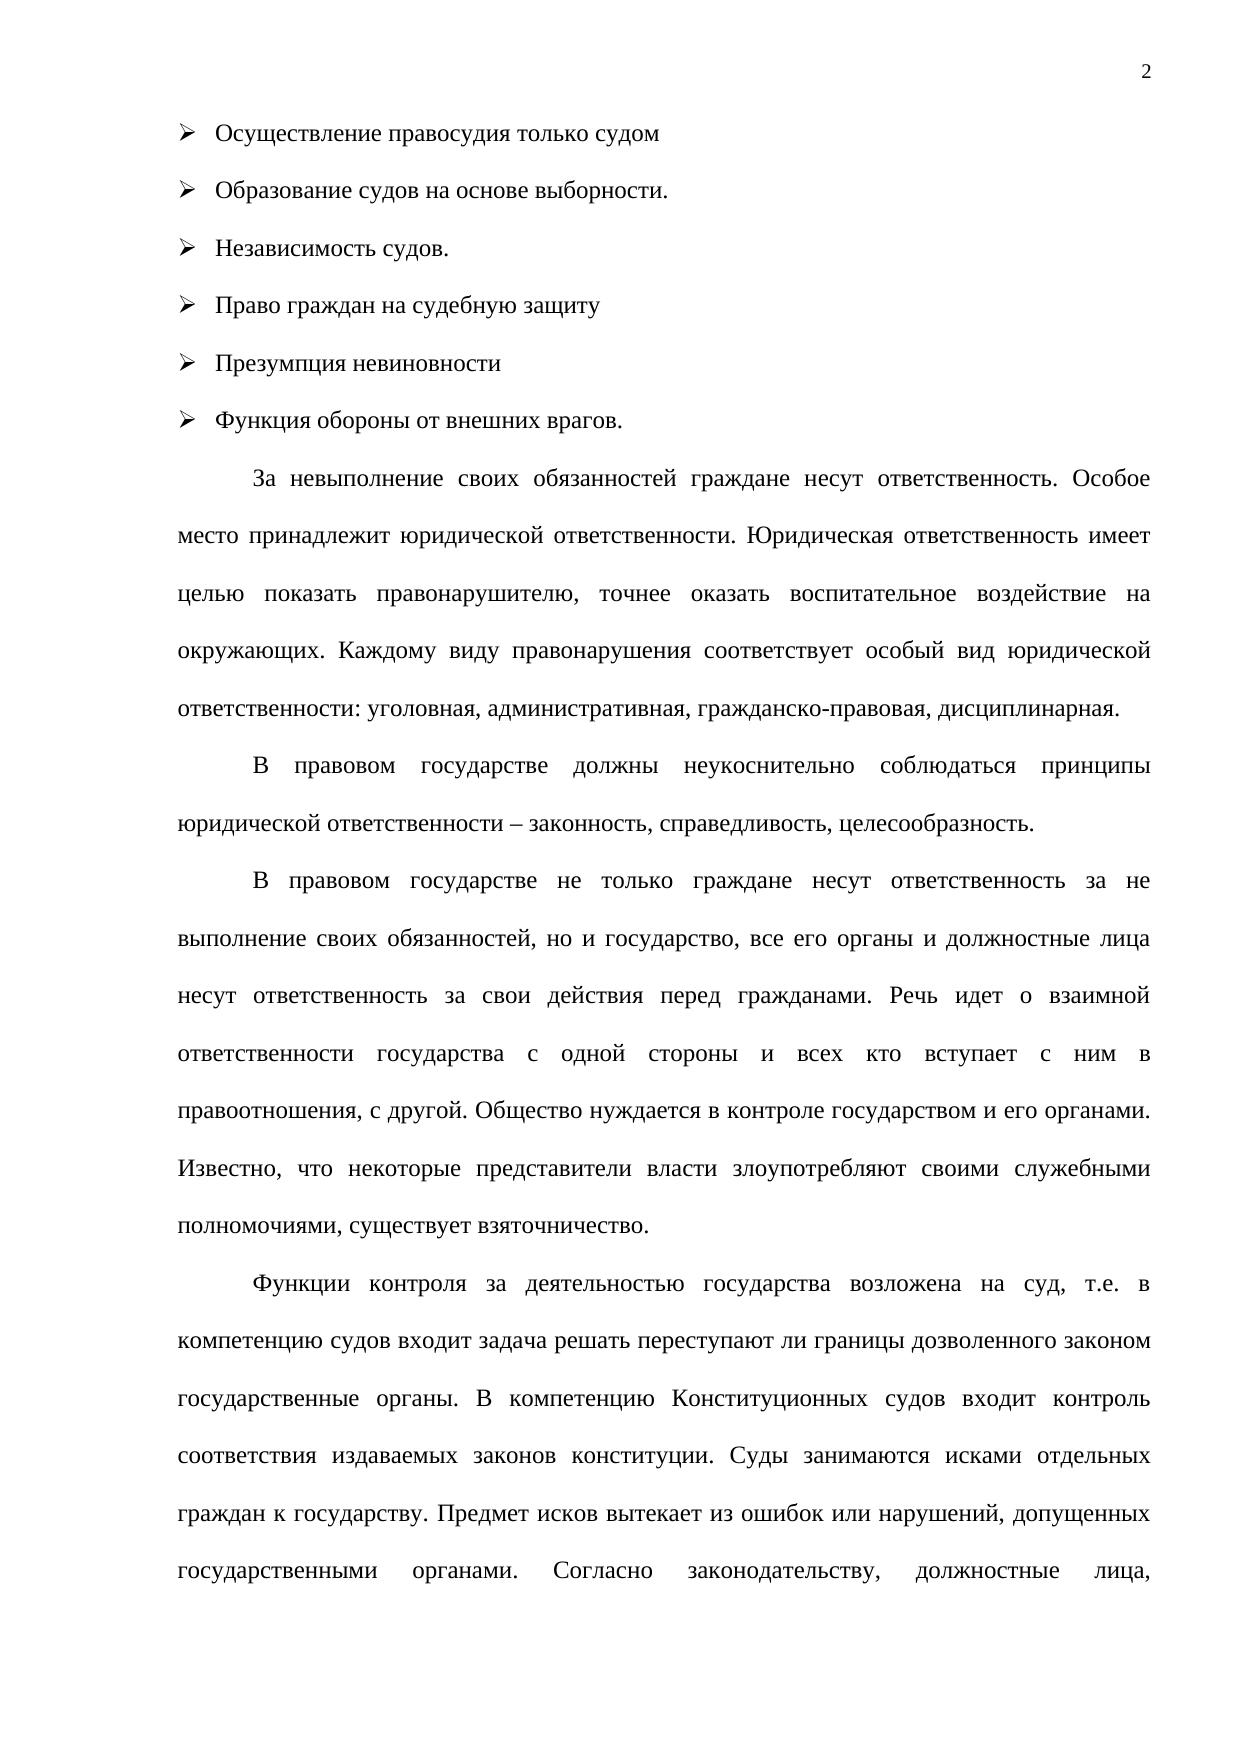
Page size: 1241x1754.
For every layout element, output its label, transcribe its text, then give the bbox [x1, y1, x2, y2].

text За невыполнение своих обязанностей граждане несут ответственность. Особое место принадлежит юридической ответственности. Юридическая ответственность имеет целью показать правонарушителю, точнее оказать воспитательное воздействие на окружающих. Каждому виду правонарушения соответствует особый вид юридической ответственности: уголовная, административная, гражданско-правовая, дисциплинарная. [177, 463, 1152, 722]
list Функция обороны от внешних врагов. [177, 406, 1152, 434]
list Презумпция невиновности [177, 348, 1152, 377]
list Право граждан на судебную защиту [177, 291, 1152, 319]
text В правовом государстве должны неукоснительно соблюдаться принципы юридической ответственности – законность, справедливость, целесообразность. [177, 751, 1152, 837]
list Осуществление правосудия только судом [177, 118, 1152, 147]
list Образование судов на основе выборности. [177, 176, 1152, 204]
list Независимость судов. [177, 233, 1152, 262]
text В правовом государстве не только граждане несут ответственность за не выполнение своих обязанностей, но и государство, все его органы и должностные лица несут ответственность за свои действия перед гражданами. Речь идет о взаимной ответственности государства с одной стороны и всех кто вступает с ним в правоотношения, с другой. Общество нуждается в контроле государством и его органами. Известно, что некоторые представители власти злоупотребляют своими служебными полномочиями, существует взяточничество. [177, 866, 1152, 1239]
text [177, 1268, 1152, 1584]
